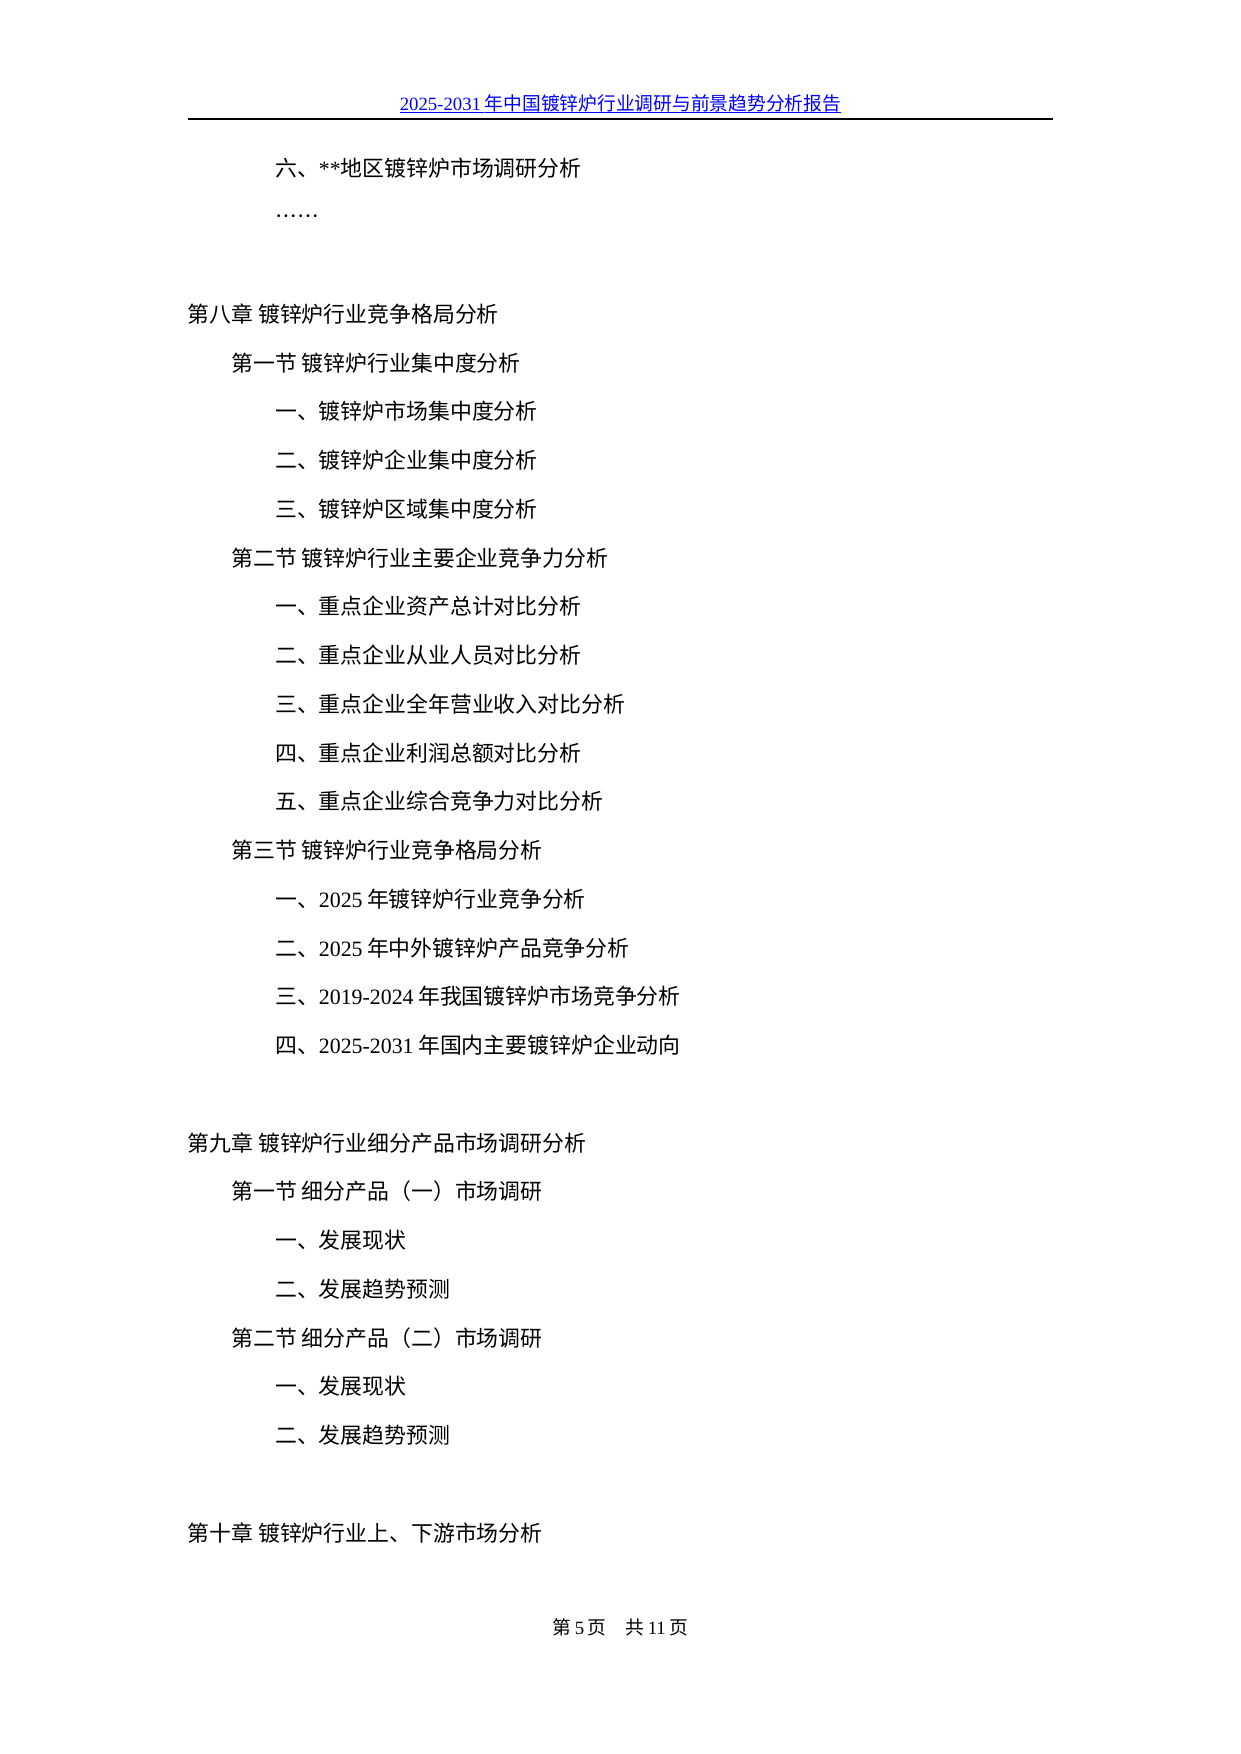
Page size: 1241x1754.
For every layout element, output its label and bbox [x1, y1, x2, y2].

text [187, 150, 1053, 1548]
